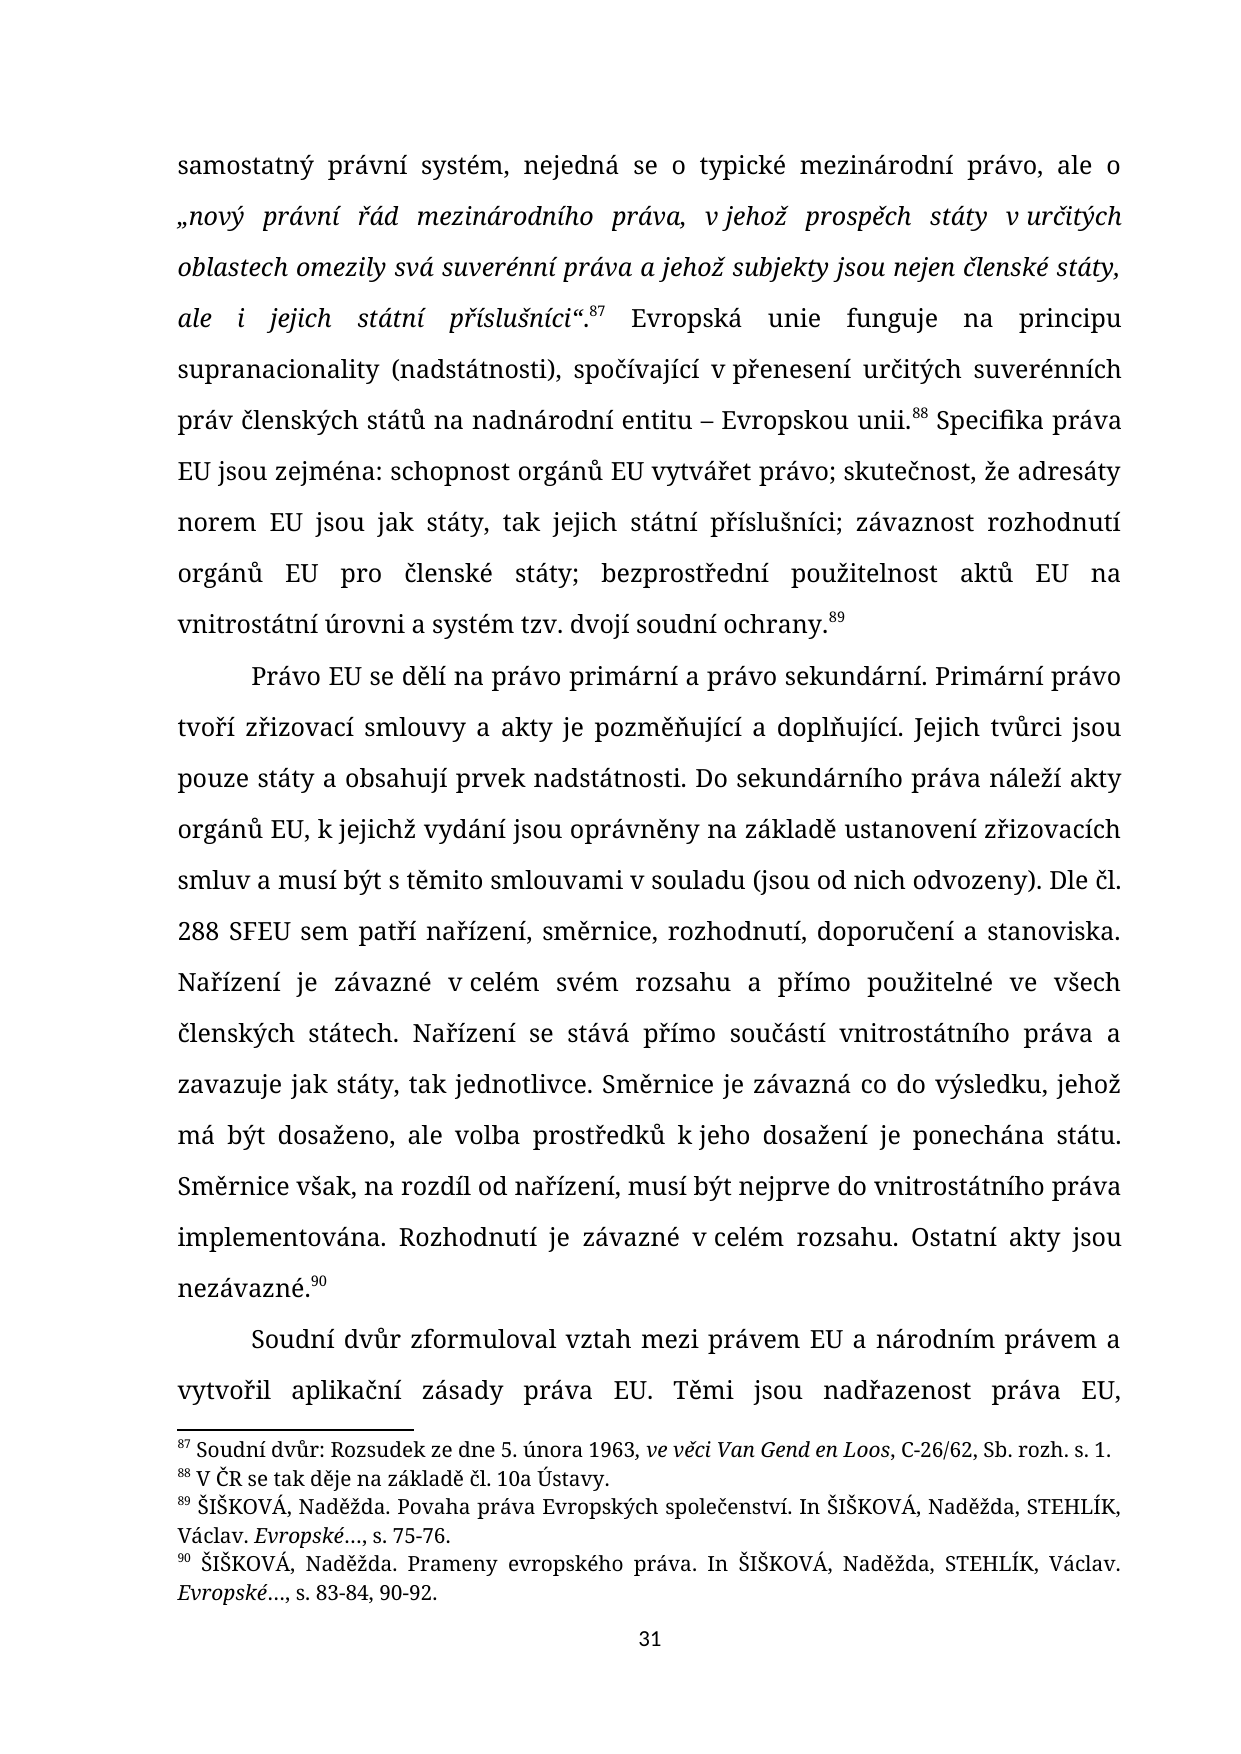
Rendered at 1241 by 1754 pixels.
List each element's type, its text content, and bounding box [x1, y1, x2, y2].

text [177, 148, 1122, 641]
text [177, 1322, 1122, 1407]
text Právo EU se dělí na právo primární a právo sekundární. Primární právo tvoří zřizovací smlouvy a akty je pozměňující a doplňující. Jejich tvůrci jsou pouze státy a obsahují prvek nadstátnosti. Do sekundárního práva náleží akty orgánů EU, k jejichž vydání jsou oprávněny na základě ustanovení zřizovacích smluv a musí být s těmito smlouvami v souladu (jsou od nich odvozeny). Dle čl. 288 SFEU sem patří nařízení, směrnice, rozhodnutí, doporučení a stanoviska. Nařízení je závazné v celém svém rozsahu a přímo použitelné ve všech členských státech. Nařízení se stává přímo součástí vnitrostátního práva a zavazuje jak státy, tak jednotlivce. Směrnice je závazná co do výsledku, jehož má být dosaženo, ale volba prostředků k jeho dosažení je ponechána státu. Směrnice však, na rozdíl od nařízení, musí být nejprve do vnitrostátního práva implementována. Rozhodnutí je závazné v celém rozsahu. Ostatní akty jsou nezávazné. [177, 658, 1122, 1305]
